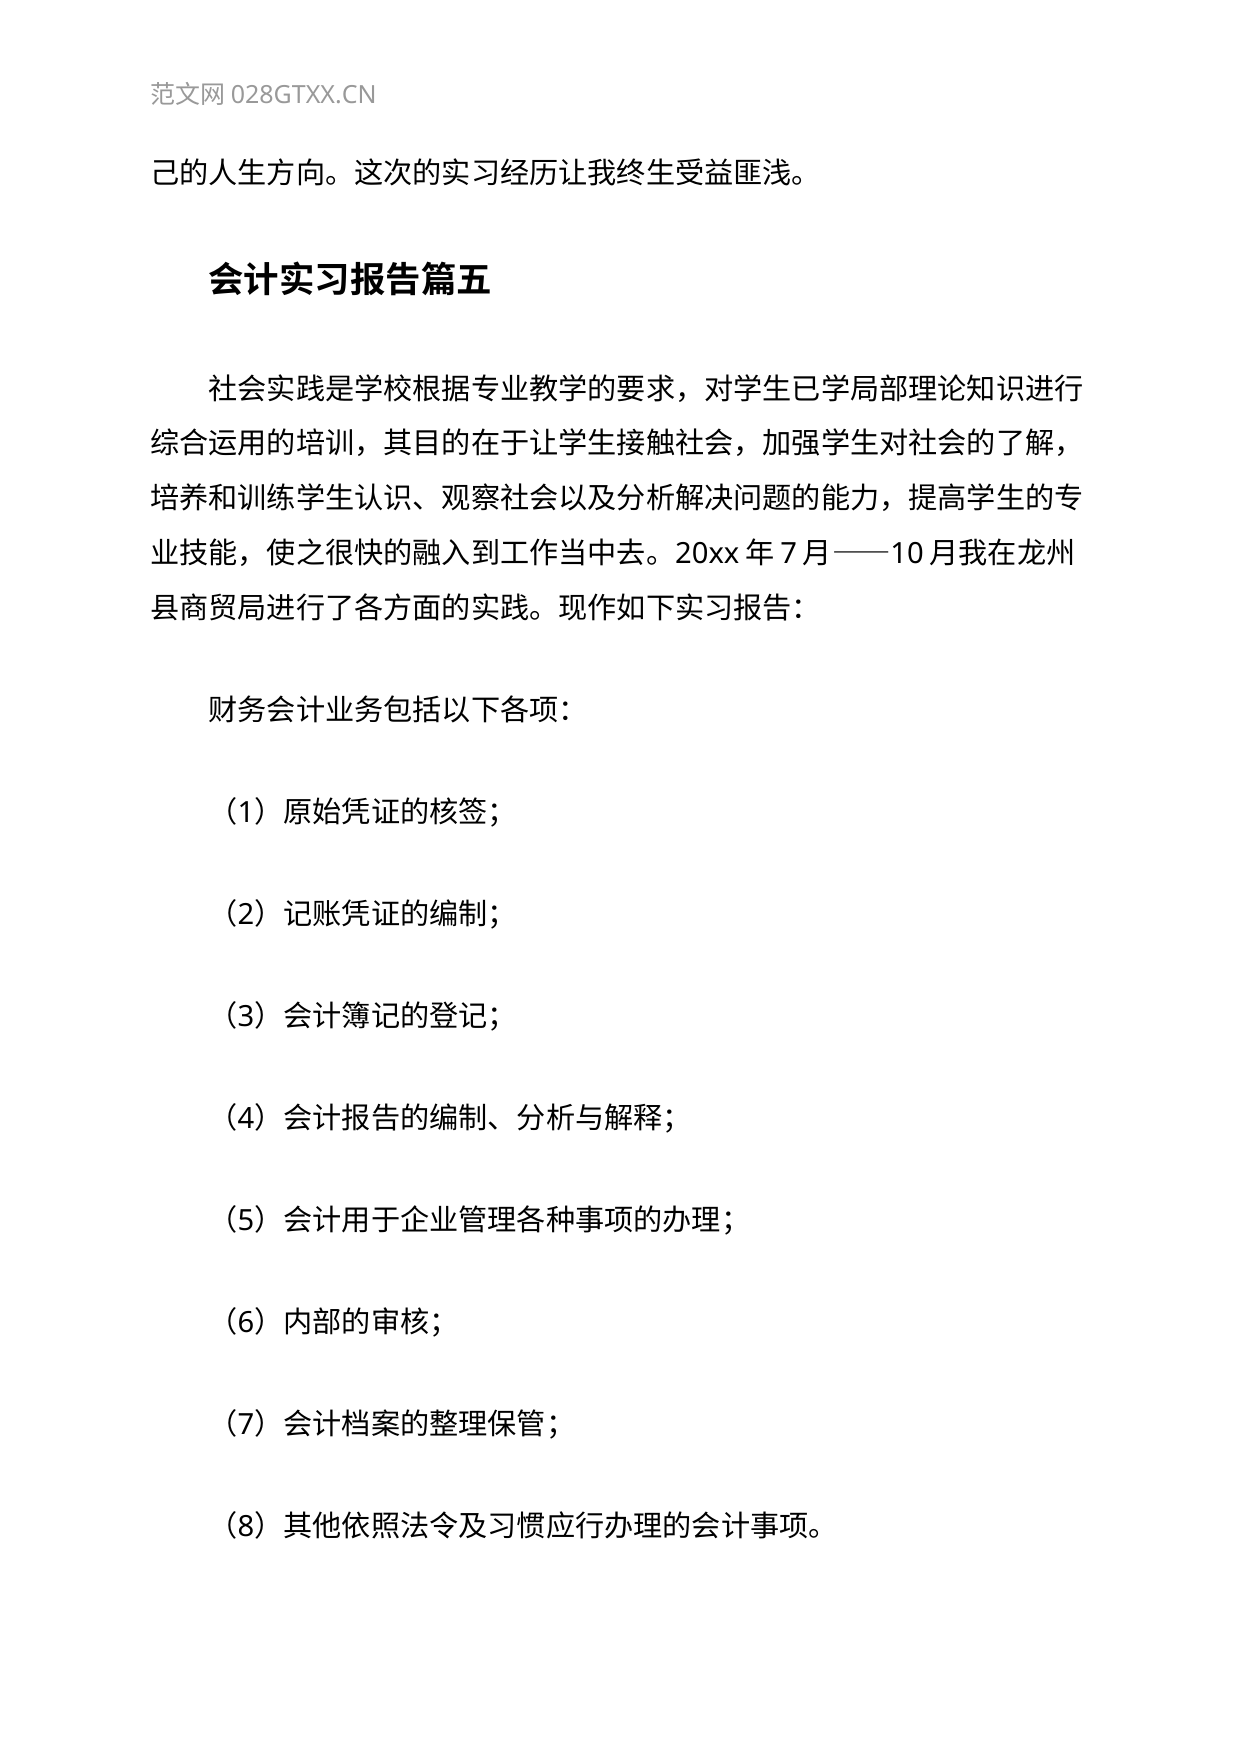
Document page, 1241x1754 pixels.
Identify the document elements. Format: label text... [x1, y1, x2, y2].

text （7）会计档案的整理保管； [150, 1400, 1090, 1443]
text （3）会计簿记的登记； [150, 992, 1090, 1035]
text （8）其他依照法令及习惯应行办理的会计事项。 [150, 1502, 1090, 1545]
text （6）内部的审核； [150, 1298, 1090, 1341]
text （1）原始凭证的核签； [150, 788, 1090, 831]
text （2）记账凭证的编制； [150, 890, 1090, 933]
text （4）会计报告的编制、分析与解释； [150, 1094, 1090, 1137]
text （5）会计用于企业管理各种事项的办理； [150, 1196, 1090, 1239]
text 会计实习报告篇五 [150, 252, 1090, 303]
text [150, 150, 1090, 192]
text 社会实践是学校根据专业教学的要求，对学生已学局部理论知识进行综合运用的培训，其目的在于让学生接触社会，加强学生对社会的了解，培养和训练学生认识、观察社会以及分析解决问题的能力，提高学生的专业技能，使之很快的融入到工作当中去。20xx年7月——10月我在龙州县商贸局进行了各方面的实践。现作如下实习报告： [150, 365, 1090, 627]
text 财务会计业务包括以下各项： [150, 687, 1090, 729]
